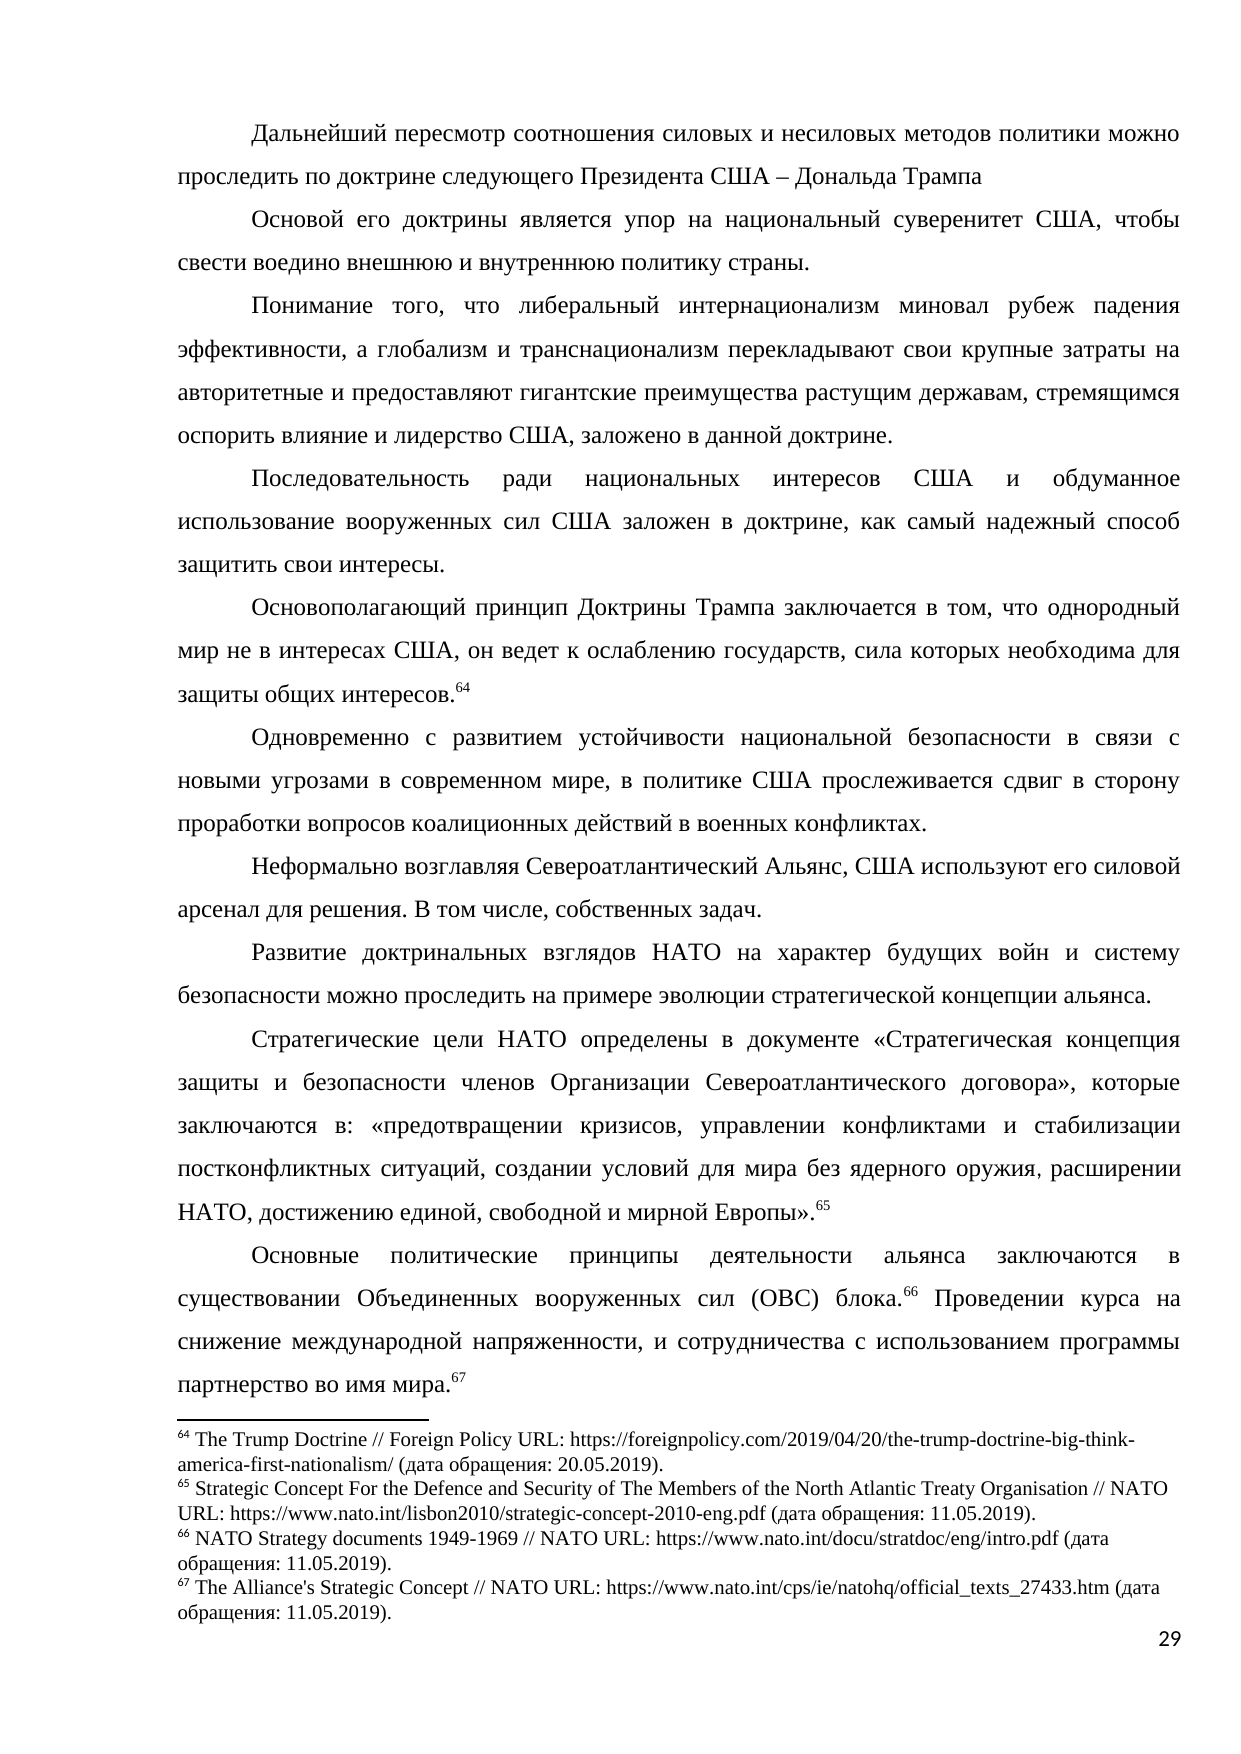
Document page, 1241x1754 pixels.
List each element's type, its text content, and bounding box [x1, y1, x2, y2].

text Основой его доктрины является упор на национальный суверенитет США, чтобы свести воедино внешнюю и внутреннюю политику страны. [177, 204, 1181, 276]
text Неформально возглавляя Североатлантический Альянс, США используют его силовой арсенал для решения. В том числе, собственных задач. [177, 851, 1181, 923]
text Развитие доктринальных взглядов НАТО на характер будущих войн и систему безопасности можно проследить на примере эволюции стратегической концепции альянса. [177, 937, 1181, 1009]
text Последовательность ради национальных интересов США и обдуманное использование вооруженных сил США заложен в доктрине, как самый надежный способ защитить свои интересы. [177, 463, 1181, 578]
text Одновременно с развитием устойчивости национальной безопасности в связи с новыми угрозами в современном мире, в политике США прослеживается сдвиг в сторону проработки вопросов коалиционных действий в военных конфликтах. [177, 722, 1181, 837]
text Основные политические принципы деятельности альянса заключаются в существовании Объединенных вооруженных сил (ОВС) блока. Проведении курса на снижение международной напряженности, и сотрудничества с использованием программы партнерство во имя мира. [177, 1240, 1181, 1398]
text Понимание того, что либеральный интернационализм миновал рубеж падения эффективности, а глобализм и транснационализм перекладывают свои крупные затраты на авторитетные и предоставляют гигантские преимущества растущим державам, стремящимся оспорить влияние и лидерство США, заложено в данной доктрине. [177, 291, 1181, 449]
text Дальнейший пересмотр соотношения силовых и несиловых методов политики можно проследить по доктрине следующего Президента США – Дональда Трампа [177, 118, 1181, 190]
text Стратегические цели НАТО определены в документе «Стратегическая концепция защиты и безопасности членов Организации Североатлантического договора», которые заключаются в: «предотвращении кризисов, управлении конфликтами и стабилизации постконфликтных ситуаций, создании условий для мира без ядерного оружия, расширении НАТО, достижению единой, свободной и мирной Европы». [177, 1024, 1181, 1225]
text Основополагающий принцип Доктрины Трампа заключается в том, что однородный мир не в интересах США, он ведет к ослаблению государств, сила которых необходима для защиты общих интересов. [177, 592, 1181, 707]
